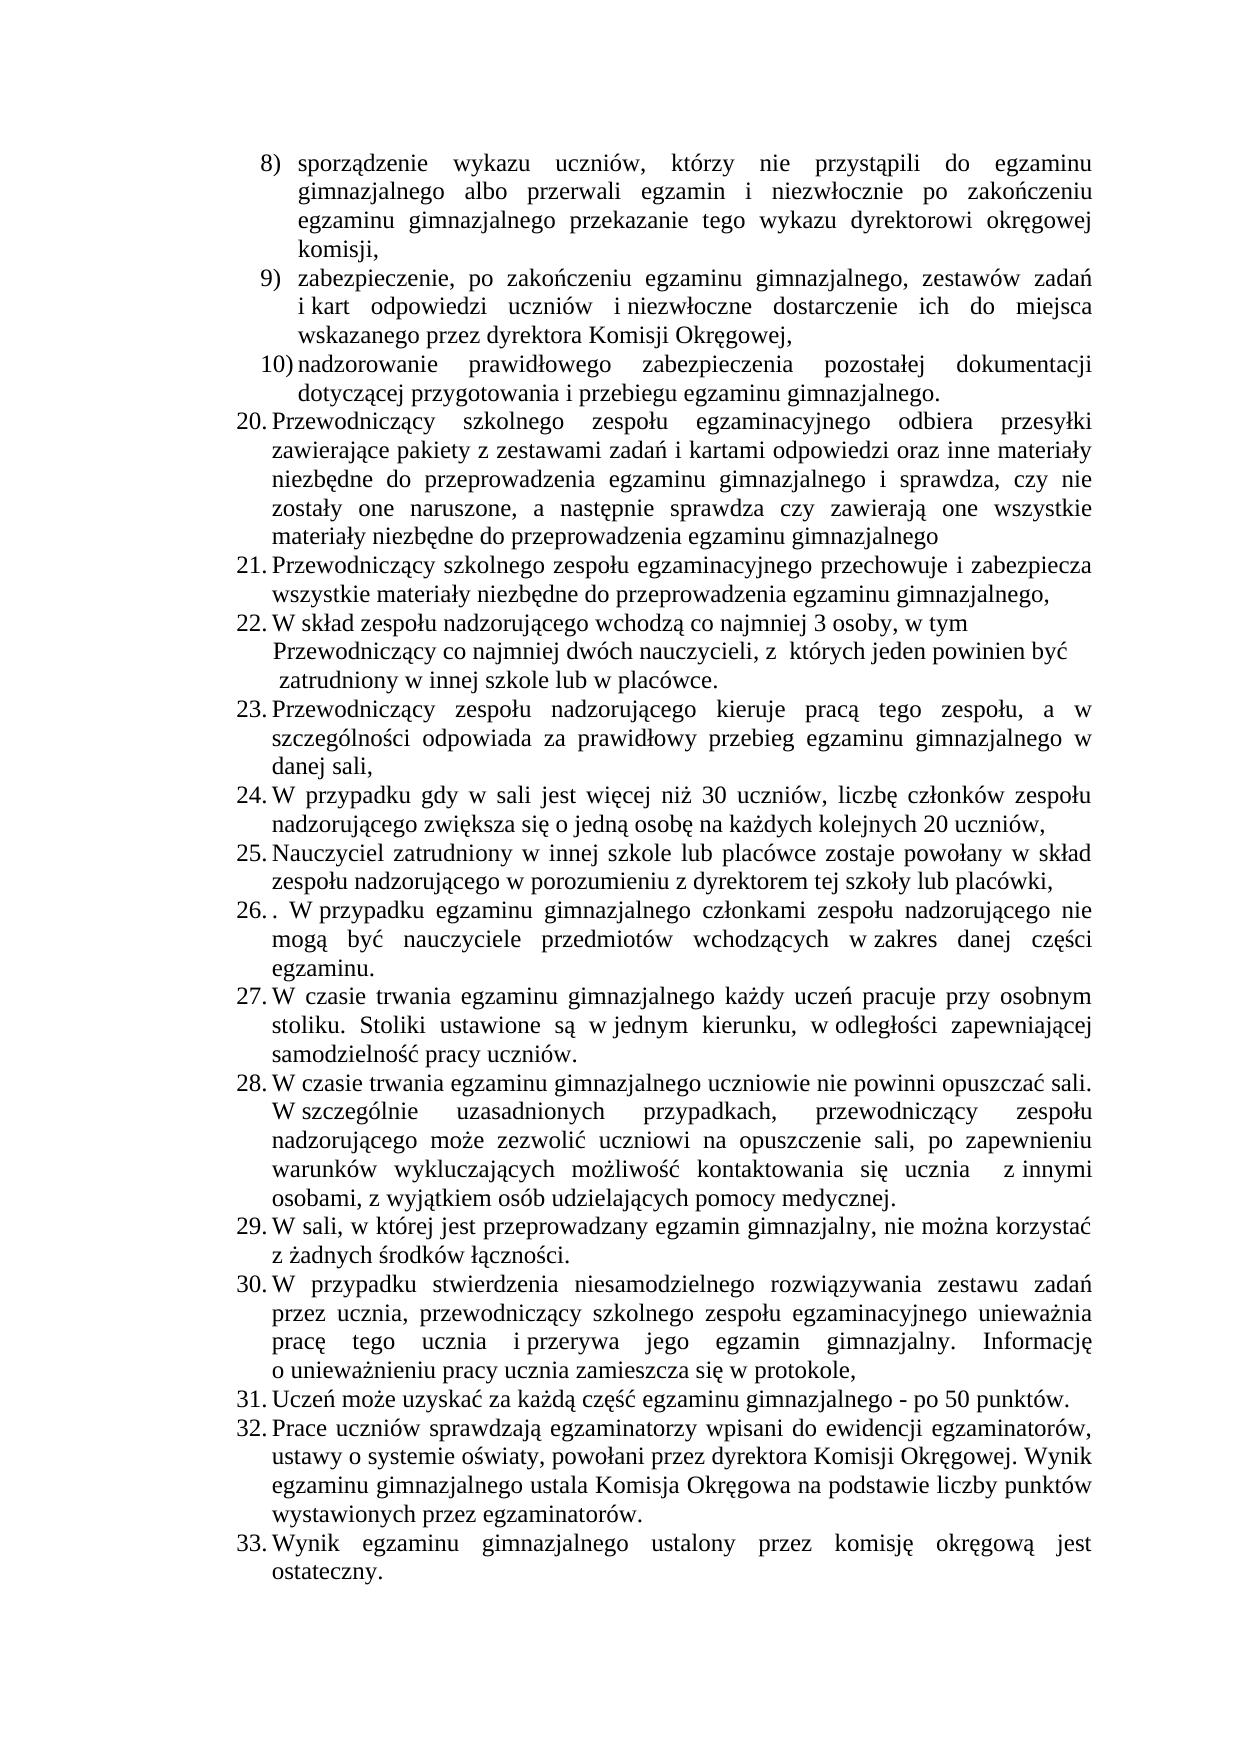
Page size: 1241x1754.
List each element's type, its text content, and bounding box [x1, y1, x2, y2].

list W sali, w której jest przeprowadzany egzamin gimnazjalny, nie można korzystać z żadnych środków łączności. [236, 1211, 1093, 1269]
list nadzorowanie prawidłowego zabezpieczenia pozostałej dokumentacji dotyczącej przygotowania i przebiegu egzaminu gimnazjalnego. [260, 349, 1093, 406]
list W skład zespołu nadzorującego wchodzą co najmniej 3 osoby, w tym [236, 608, 1093, 636]
list Wynik egzaminu gimnazjalnego ustalony przez komisję okręgową jest ostateczny. [236, 1528, 1093, 1585]
list . W przypadku egzaminu gimnazjalnego członkami zespołu nadzorującego nie mogą być nauczyciele przedmiotów wchodzących w zakres danej części egzaminu. [236, 895, 1093, 981]
list Przewodniczący szkolnego zespołu egzaminacyjnego odbiera przesyłki zawierające pakiety z zestawami zadań i kartami odpowiedzi oraz inne materiały niezbędne do przeprowadzenia egzaminu gimnazjalnego i sprawdza, czy nie zostały one naruszone, a następnie sprawdza czy zawierają one wszystkie materiały niezbędne do przeprowadzenia egzaminu gimnazjalnego [236, 406, 1093, 550]
list sporządzenie wykazu uczniów, którzy nie przystąpili do egzaminu gimnazjalnego albo przerwali egzamin i niezwłocznie po zakończeniu egzaminu gimnazjalnego przekazanie tego wykazu dyrektorowi okręgowej komisji, [260, 148, 1093, 263]
list zatrudniony w innej szkole lub w placówce. [148, 665, 1093, 694]
list Uczeń może uzyskać za każdą część egzaminu gimnazjalnego - po 50 punktów. [236, 1384, 1093, 1413]
list W czasie trwania egzaminu gimnazjalnego uczniowie nie powinni opuszczać sali. W szczególnie uzasadnionych przypadkach, przewodniczący zespołu nadzorującego może zezwolić uczniowi na opuszczenie sali, po zapewnieniu warunków wykluczających możliwość kontaktowania się ucznia z innymi osobami, z wyjątkiem osób udzielających pomocy medycznej. [236, 1068, 1093, 1211]
list Prace uczniów sprawdzają egzaminatorzy wpisani do ewidencji egzaminatorów, ustawy o systemie oświaty, powołani przez dyrektora Komisji Okręgowej. Wynik egzaminu gimnazjalnego ustala Komisja Okręgowa na podstawie liczby punktów wystawionych przez egzaminatorów. [236, 1413, 1093, 1528]
list W przypadku stwierdzenia niesamodzielnego rozwiązywania zestawu zadań przez ucznia, przewodniczący szkolnego zespołu egzaminacyjnego unieważnia pracę tego ucznia i przerywa jego egzamin gimnazjalny. Informację o unieważnieniu pracy ucznia zamieszcza się w protokole, [236, 1269, 1093, 1384]
list Przewodniczący co najmniej dwóch nauczycieli, z których jeden powinien być [148, 636, 1093, 665]
list W przypadku gdy w sali jest więcej niż 30 uczniów, liczbę członków zespołu nadzorującego zwiększa się o jedną osobę na każdych kolejnych 20 uczniów, [236, 780, 1093, 838]
list zabezpieczenie, po zakończeniu egzaminu gimnazjalnego, zestawów zadań i kart odpowiedzi uczniów i niezwłoczne dostarczenie ich do miejsca wskazanego przez dyrektora Komisji Okręgowej, [260, 263, 1093, 349]
list Przewodniczący szkolnego zespołu egzaminacyjnego przechowuje i zabezpiecza wszystkie materiały niezbędne do przeprowadzenia egzaminu gimnazjalnego, [236, 550, 1093, 608]
list Przewodniczący zespołu nadzorującego kieruje pracą tego zespołu, a w szczególności odpowiada za prawidłowy przebieg egzaminu gimnazjalnego w danej sali, [236, 694, 1093, 780]
list Nauczyciel zatrudniony w innej szkole lub placówce zostaje powołany w skład zespołu nadzorującego w porozumieniu z dyrektorem tej szkoły lub placówki, [236, 838, 1093, 895]
list W czasie trwania egzaminu gimnazjalnego każdy uczeń pracuje przy osobnym stoliku. Stoliki ustawione są w jednym kierunku, w odległości zapewniającej samodzielność pracy uczniów. [236, 981, 1093, 1068]
